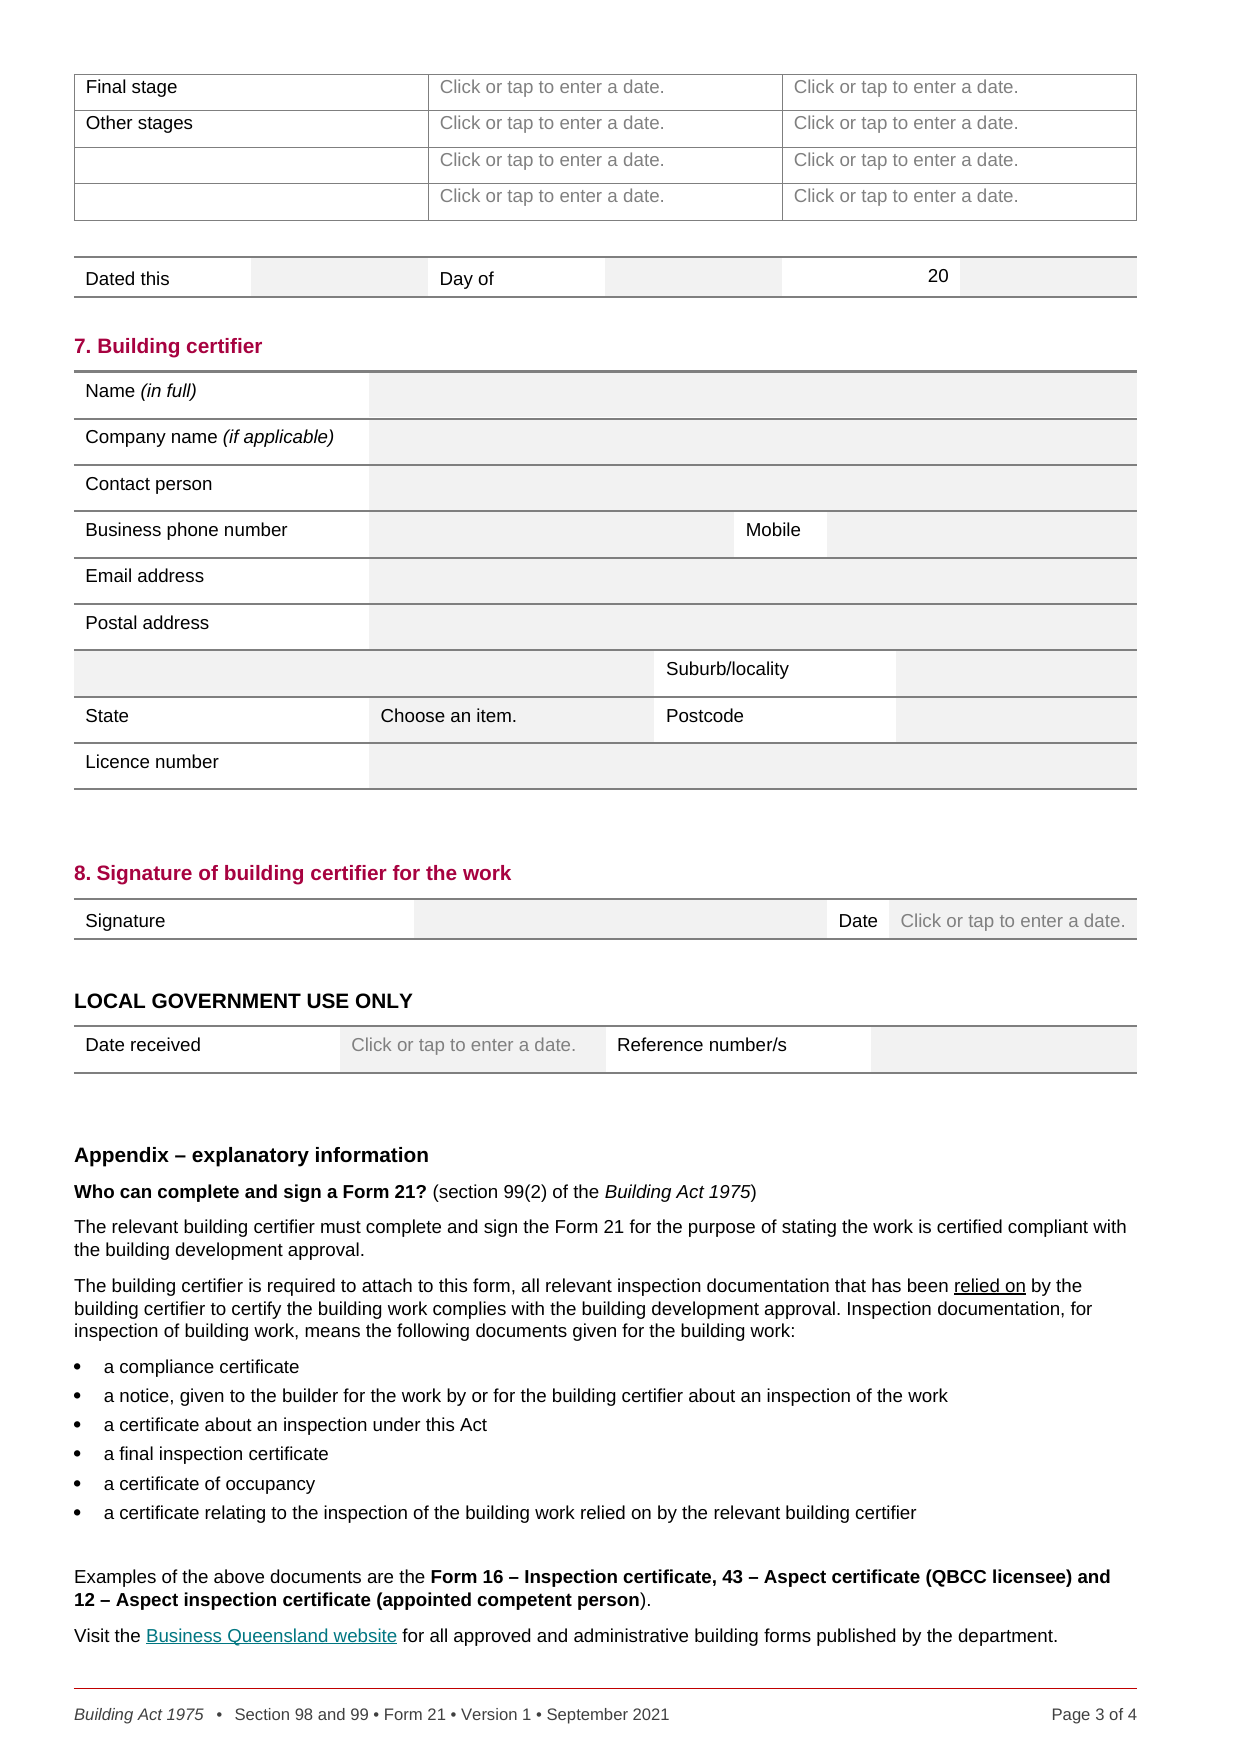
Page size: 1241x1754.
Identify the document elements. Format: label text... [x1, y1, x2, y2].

table_cell Business phone number [74, 512, 369, 557]
table_header 20 [783, 258, 959, 296]
table_cell Company name (if applicable) [74, 420, 369, 464]
table_cell Postal address [74, 605, 369, 649]
table_header [960, 258, 1137, 296]
list a certificate relating to the inspection of the building work relied on by the relevant building certifier [74, 1501, 1137, 1524]
text Who can complete and sign a Form 21? (section 99(2) of the Building Act 1975) [74, 1180, 1137, 1203]
table_cell [896, 651, 1137, 696]
table_header Signature [74, 900, 413, 938]
table_cell Email address [74, 559, 369, 603]
table_header Name (in full) [74, 373, 369, 417]
table_cell Postcode [655, 698, 896, 742]
table_cell [75, 148, 428, 183]
table_header [251, 258, 428, 296]
table_header [414, 900, 827, 938]
table_cell Suburb/locality [655, 651, 896, 696]
table_header [871, 1027, 1137, 1072]
list a notice, given to the builder for the work by or for the building certifier about an inspection of the work [74, 1384, 1137, 1407]
table_cell [827, 512, 1137, 557]
table_cell Mobile [734, 512, 827, 557]
text Visit the Business Queensland website for all approved and administrative building forms published by the department. [74, 1624, 1137, 1647]
subtitle LOCAL GOVERNMENT USE ONLY [74, 989, 1137, 1013]
table_cell State [74, 698, 369, 742]
table_cell [369, 512, 734, 557]
list a certificate about an inspection under this Act [74, 1413, 1137, 1436]
text Examples of the above documents are the Form 16 – Inspection certificate, 43 – Aspect certificate (QBCC licensee) and 12 – Aspect inspection certificate (appointed competent person). [74, 1565, 1137, 1611]
table_header [369, 373, 1137, 417]
list a certificate of occupancy [74, 1472, 1137, 1494]
text The relevant building certifier must complete and sign the Form 21 for the purpose of stating the work is certified compliant with the building development approval. [74, 1215, 1137, 1261]
list a compliance certificate [74, 1355, 1137, 1378]
table_header Dated this [74, 258, 251, 296]
table_cell [369, 466, 1137, 510]
table_cell [369, 559, 1137, 603]
table_cell Other stages [75, 111, 428, 147]
subtitle 8. Signature of building certifier for the work [74, 861, 1137, 885]
table_cell [896, 698, 1137, 742]
table_cell Licence number [74, 744, 369, 788]
subtitle 7. Building certifier [74, 334, 1137, 358]
table_cell [369, 420, 1137, 464]
table_header Day of [428, 258, 605, 296]
table_header Date [827, 900, 889, 938]
table_cell [369, 605, 1137, 649]
text The building certifier is required to attach to this form, all relevant inspection documentation that has been relied on by the building certifier to certify the building work complies with the building development approval. Inspection documentation, for inspection of building work, means the following documents given for the building work: [74, 1274, 1137, 1342]
table_header [605, 258, 782, 296]
table_cell [74, 651, 654, 696]
table_cell Contact person [74, 466, 369, 510]
table_header Date received [74, 1027, 340, 1072]
table_cell Final stage [75, 75, 428, 110]
list a final inspection certificate [74, 1442, 1137, 1465]
table_header Reference number/s [606, 1027, 871, 1072]
text Appendix – explanatory information [74, 1144, 1137, 1167]
table_cell [75, 184, 428, 220]
table_cell [369, 744, 1137, 788]
